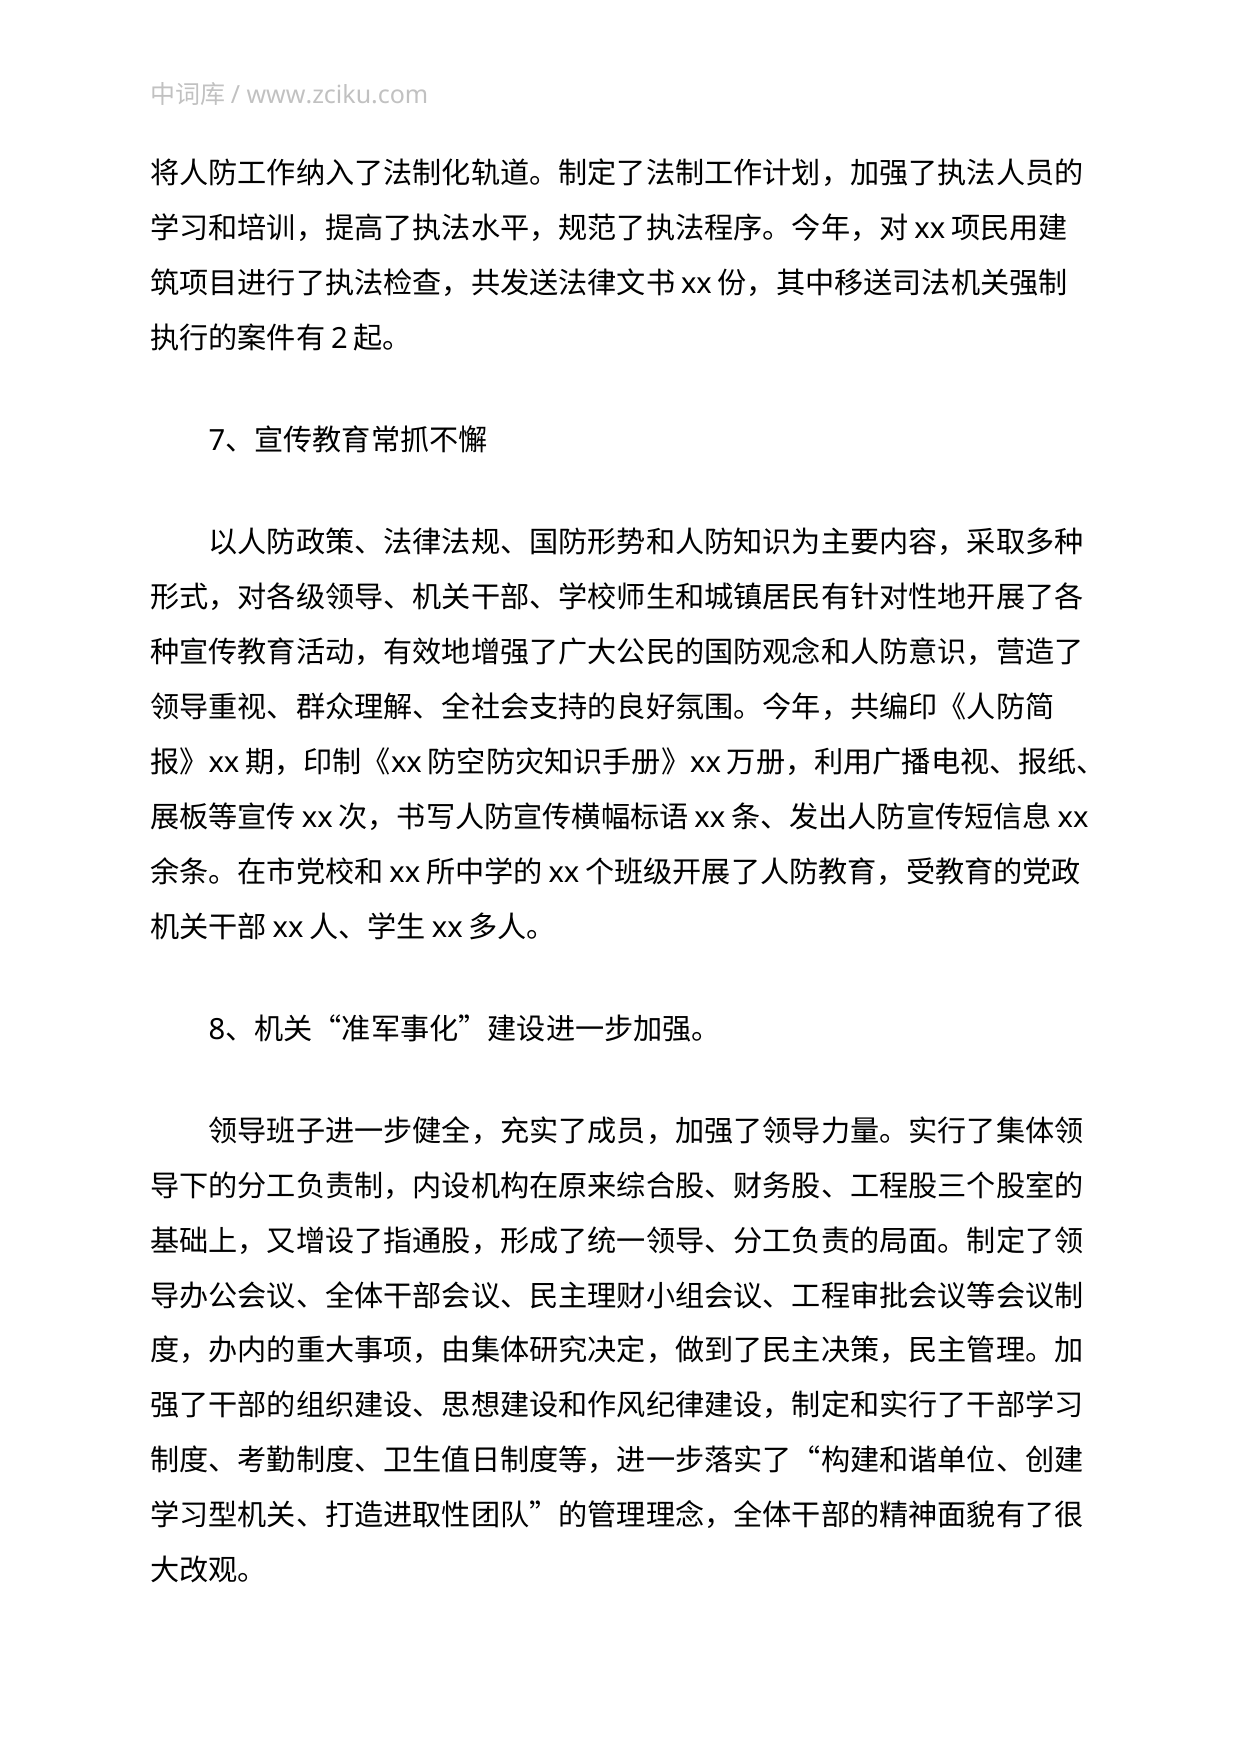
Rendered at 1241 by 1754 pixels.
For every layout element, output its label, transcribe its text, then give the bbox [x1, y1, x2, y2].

text 领导班子进一步健全，充实了成员，加强了领导力量。实行了集体领导下的分工负责制，内设机构在原来综合股、财务股、工程股三个股室的基础上，又增设了指通股，形成了统一领导、分工负责的局面。制定了领导办公会议、全体干部会议、民主理财小组会议、工程审批会议等会议制度，办内的重大事项，由集体研究决定，做到了民主决策，民主管理。加强了干部的组织建设、思想建设和作风纪律建设，制定和实行了干部学习制度、考勤制度、卫生值日制度等，进一步落实了“构建和谐单位、创建学习型机关、打造进取性团队”的管理理念，全体干部的精神面貌有了很大改观。 [150, 1107, 1090, 1589]
text 7、宣传教育常抓不懈 [150, 417, 1090, 459]
text 8、机关“准军事化”建设进一步加强。 [150, 1005, 1090, 1048]
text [150, 150, 1090, 357]
text 以人防政策、法律法规、国防形势和人防知识为主要内容，采取多种形式，对各级领导、机关干部、学校师生和城镇居民有针对性地开展了各种宣传教育活动，有效地增强了广大公民的国防观念和人防意识，营造了领导重视、群众理解、全社会支持的良好氛围。今年，共编印《人防简报》xx期，印制《xx防空防灾知识手册》xx万册，利用广播电视、报纸、展板等宣传xx次，书写人防宣传横幅标语xx条、发出人防宣传短信息xx余条。在市党校和xx所中学的xx个班级开展了人防教育，受教育的党政机关干部xx人、学生xx多人。 [150, 519, 1090, 946]
